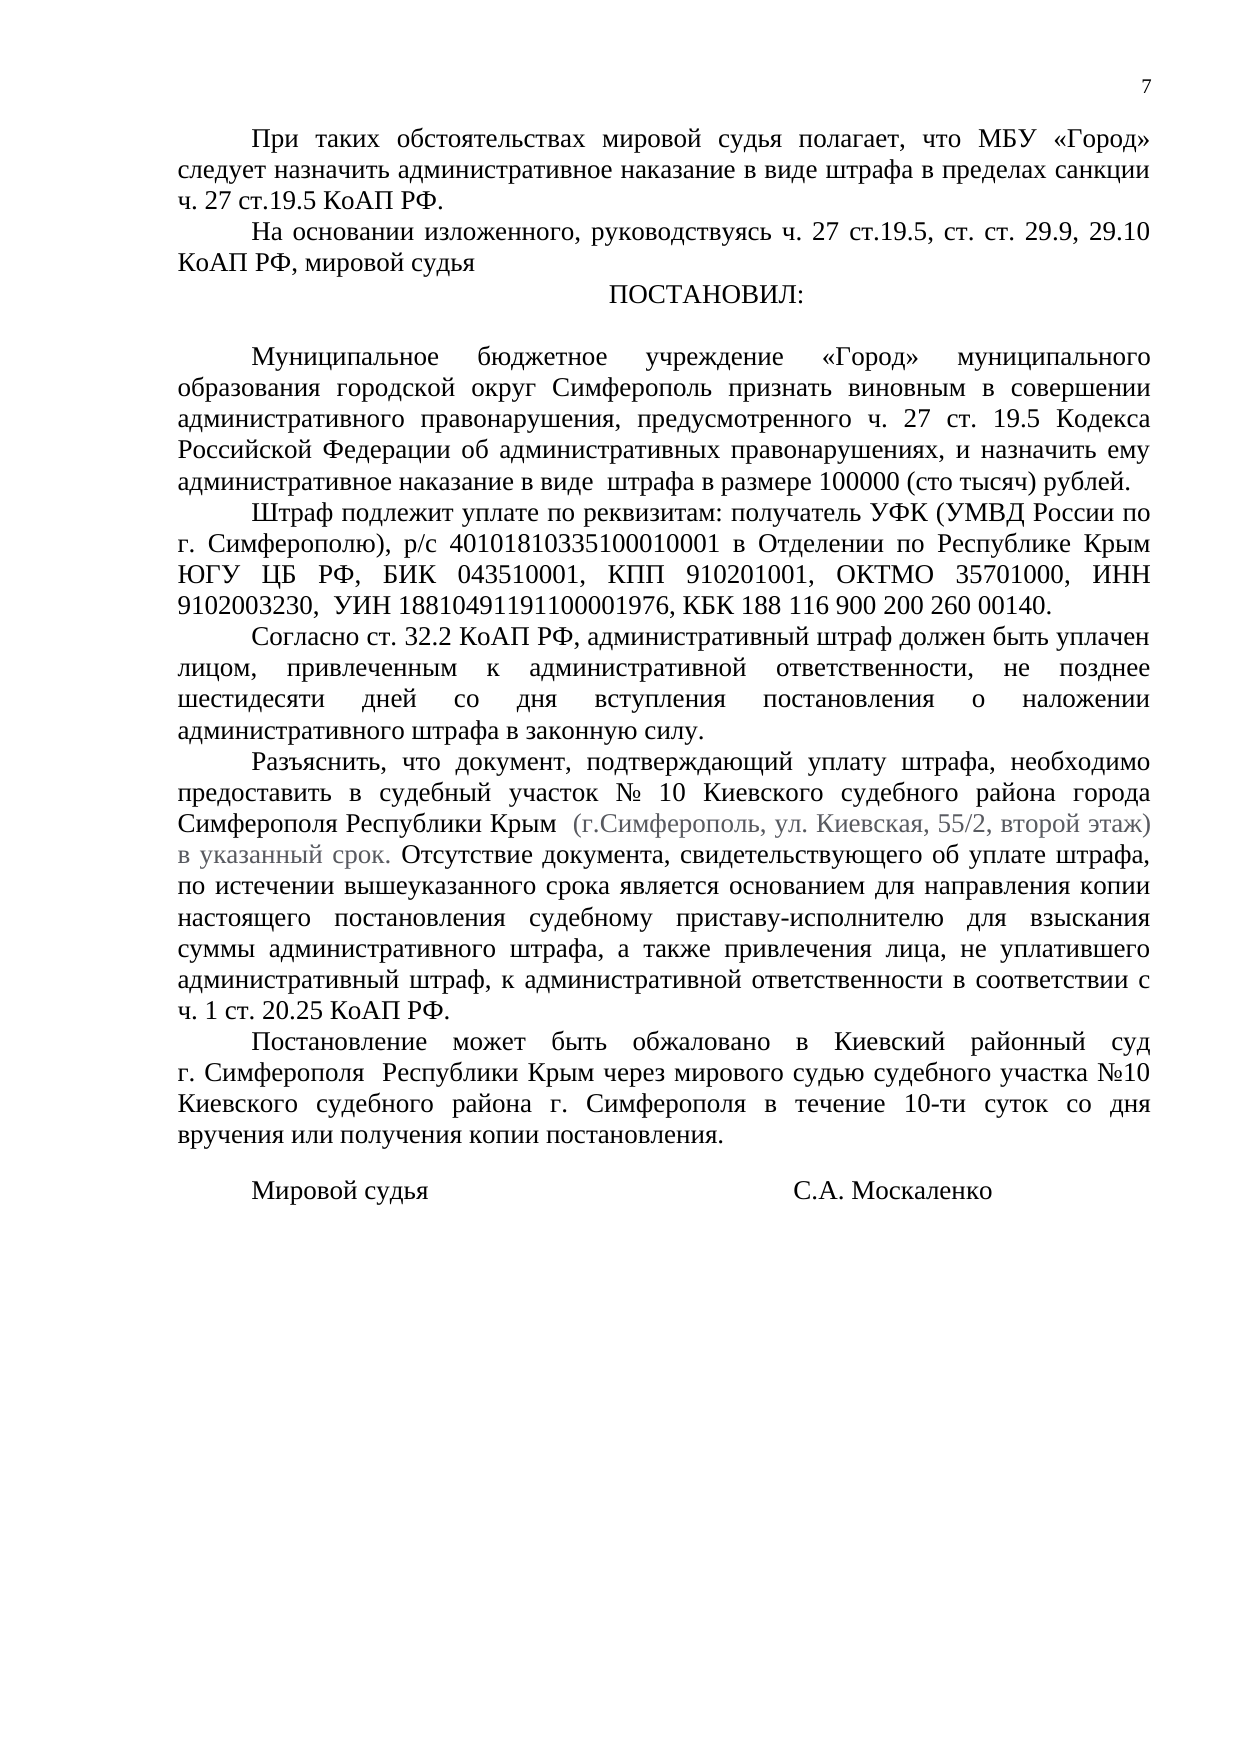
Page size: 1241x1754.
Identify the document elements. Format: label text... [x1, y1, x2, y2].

text При таких обстоятельствах мировой судья полагает, что МБУ «Город» следует назначить административное наказание в виде штрафа в пределах санкции ч. 27 ст.19.5 КоАП РФ. [177, 122, 1152, 215]
text Мировой судья С.А. Москаленко [177, 1174, 1152, 1205]
text Штраф подлежит уплате по реквизитам: получатель УФК (УМВД России по г. Симферополю), р/с 40101810335100010001 в Отделении по Республике Крым ЮГУ ЦБ РФ, БИК 043510001, КПП 910201001, ОКТМО 35701000, ИНН 9102003230, УИН 18810491191100001976, КБК 188 116 900 200 260 00140. [177, 496, 1152, 620]
text На основании изложенного, руководствуясь ч. 27 ст.19.5, ст. ст. 29.9, 29.10 КоАП РФ, мировой судья [177, 215, 1152, 278]
text Разъяснить, что документ, подтверждающий уплату штрафа, необходимо предоставить в судебный участок № 10 Киевского судебного района города Симферополя Республики Крым (г.Симферополь, ул. Киевская, 55/2, второй этаж) в указанный срок. Отсутствие документа, свидетельствующего об уплате штрафа, по истечении вышеуказанного срока является основанием для направления копии настоящего постановления судебному приставу-исполнителю для взыскания суммы административного штрафа, а также привлечения лица, не уплатившего административный штраф, к административной ответственности в соответствии с ч. 1 ст. 20.25 КоАП РФ. [177, 745, 1152, 1025]
text Согласно ст. 32.2 КоАП РФ, административный штраф должен быть уплачен лицом, привлеченным к административной ответственности, не позднее шестидесяти дней со дня вступления постановления о наложении административного штрафа в законную силу. [177, 620, 1152, 745]
text Муниципальное бюджетное учреждение «Город» муниципального образования городской округ Симферополь признать виновным в совершении административного правонарушения, предусмотренного ч. 27 ст. 19.5 Кодекса Российской Федерации об административных правонарушениях, и назначить ему административное наказание в виде штрафа в размере 100000 (сто тысяч) рублей. [177, 340, 1152, 496]
text Постановление может быть обжаловано в Киевский районный суд г. Симферополя Республики Крым через мирового судью судебного участка №10 Киевского судебного района г. Симферополя в течение 10-ти суток со дня вручения или получения копии постановления. [177, 1025, 1152, 1150]
text ПОСТАНОВИЛ: [177, 278, 1152, 309]
